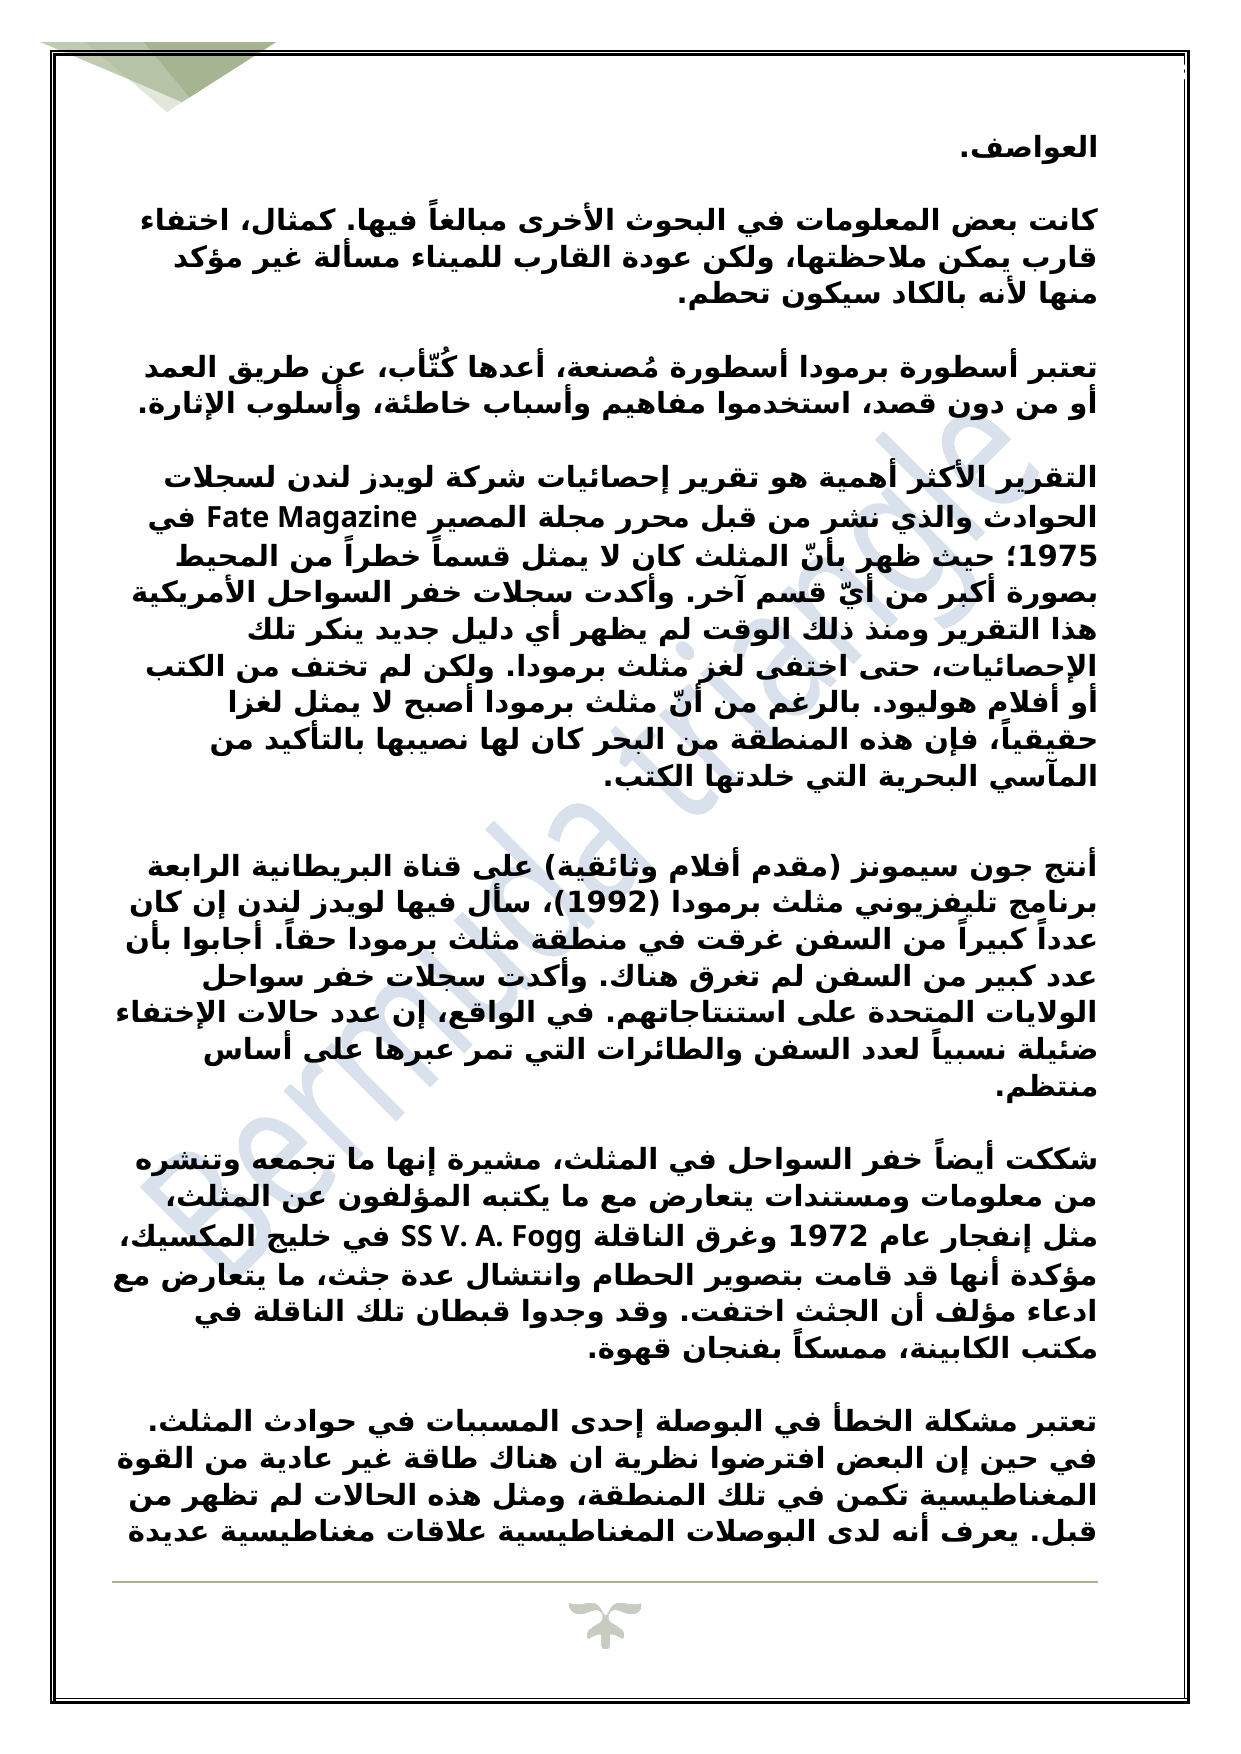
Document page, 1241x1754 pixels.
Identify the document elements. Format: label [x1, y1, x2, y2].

picture [52, 52, 277, 206]
picture [56, 56, 277, 206]
text [112, 812, 1098, 1549]
picture [40, 42, 277, 206]
text [112, 130, 1098, 793]
